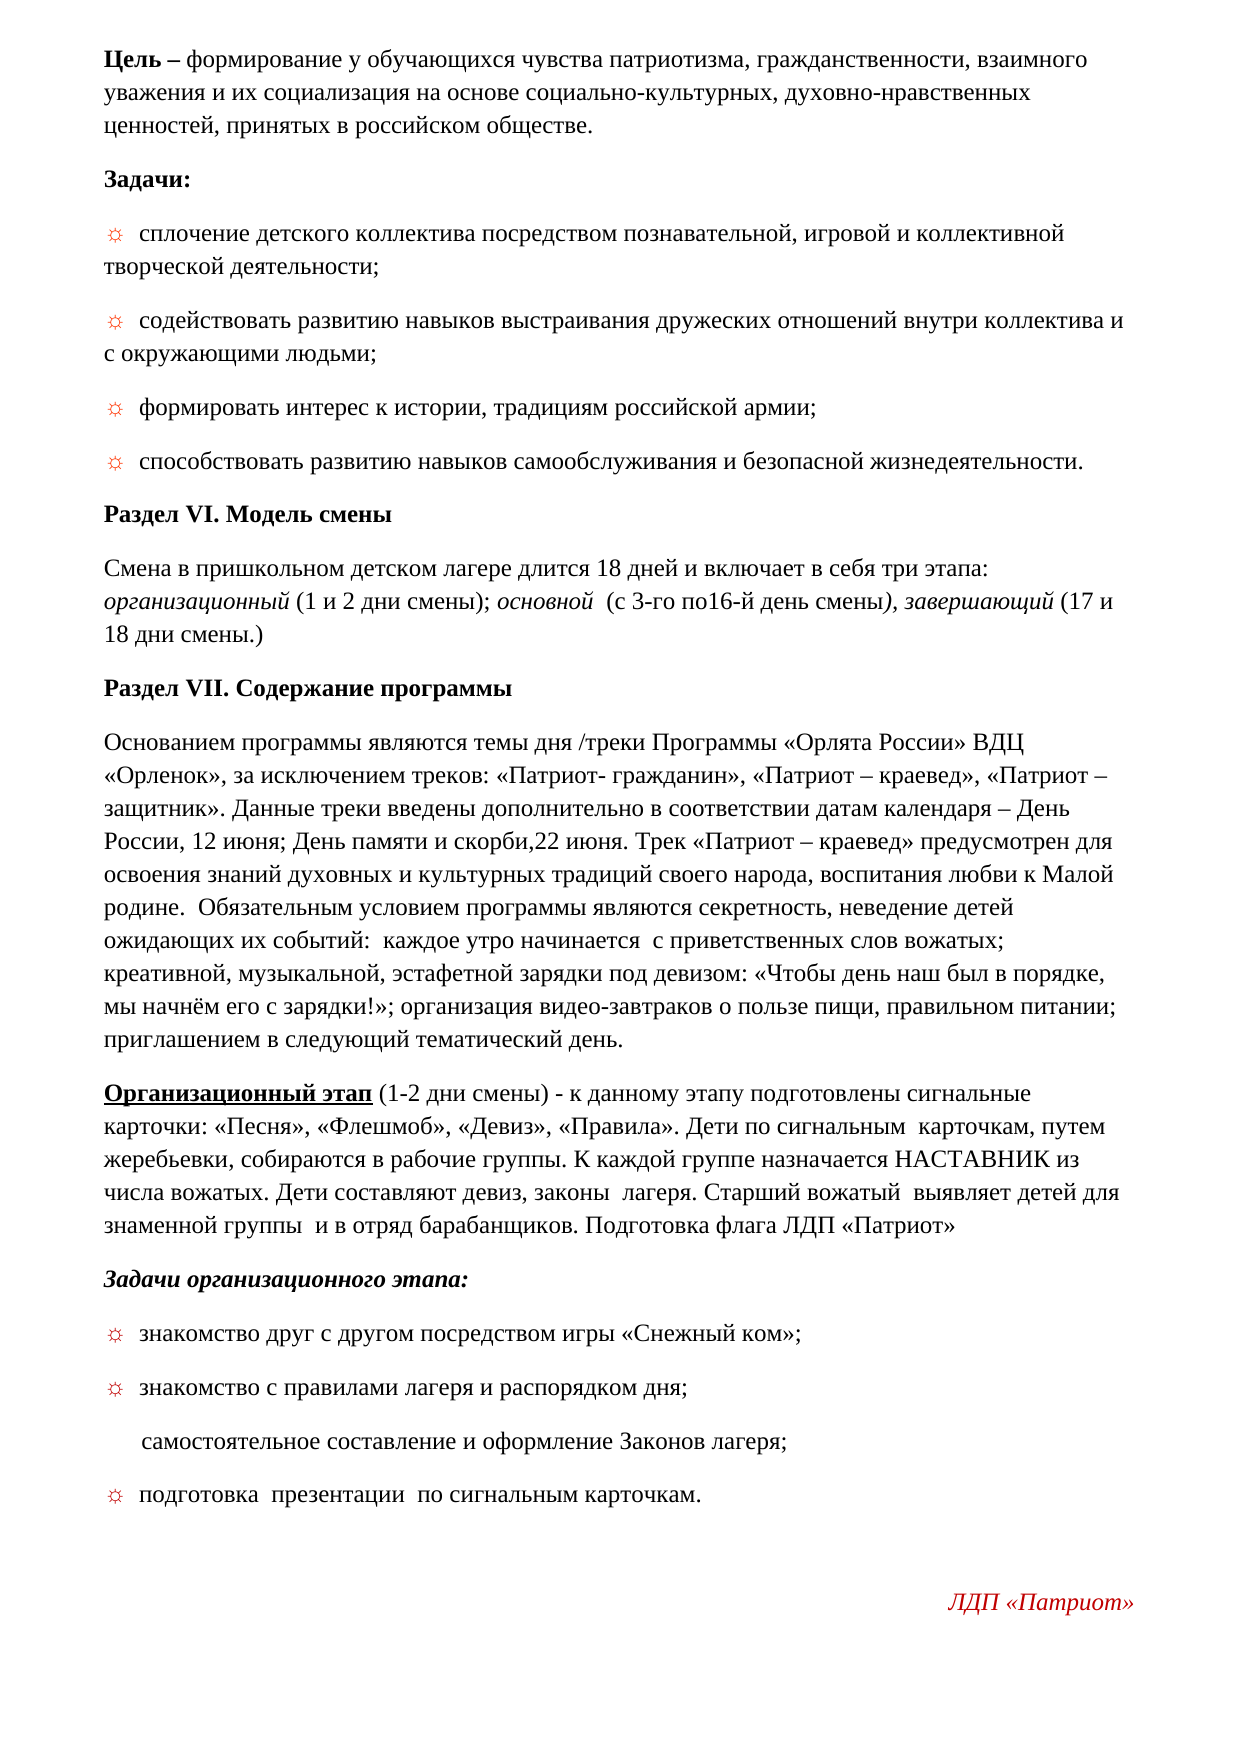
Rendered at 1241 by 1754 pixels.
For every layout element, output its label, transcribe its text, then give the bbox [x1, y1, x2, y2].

text ☼ подготовка презентации по сигнальным карточкам. [103, 1479, 1137, 1508]
text Смена в пришкольном детском лагере длится 18 дней и включает в себя три этапа: организационный (1 и 2 дни смены); основной (с 3-го по16-й день смены), завершающий (17 и 18 дни смены.) [103, 553, 1137, 648]
text Раздел VӀ. Модель смены [103, 499, 1137, 528]
text самостоятельное составление и оформление Законов лагеря; [103, 1426, 1137, 1454]
text ☼ содействовать развитию навыков выстраивания дружеских отношений внутри коллектива и с окружающими людьми; [103, 305, 1137, 367]
text ☼ способствовать развитию навыков самообслуживания и безопасной жизнедеятельности. [103, 446, 1137, 474]
text Организационный этап (1-2 дни смены) - к данному этапу подготовлены сигнальные карточки: «Песня», «Флешмоб», «Девиз», «Правила». Дети по сигнальным карточкам, путем жеребьевки, собираются в рабочие группы. К каждой группе назначается НАСТАВНИК из числа вожатых. Дети составляют девиз, законы лагеря. Старший вожатый выявляет детей для знаменной группы и в отряд барабанщиков. Подготовка флага ЛДП «Патриот» [103, 1078, 1137, 1239]
text ☼ сплочение детского коллектива посредством познавательной, игровой и коллективной творческой деятельности; [103, 218, 1137, 280]
text ☼ знакомство с правилами лагеря и распорядком дня; [103, 1372, 1137, 1401]
text ЛДП «Патриот» [103, 1587, 1137, 1616]
text Раздел VӀӀ. Содержание программы [103, 673, 1137, 702]
text Цель – формирование у обучающихся чувства патриотизма, гражданственности, взаимного уважения и их социализация на основе социально-культурных, духовно-нравственных ценностей, принятых в российском обществе. [103, 44, 1137, 139]
text Основанием программы являются темы дня /треки Программы «Орлята России» ВДЦ «Орленок», за исключением треков: «Патриот- гражданин», «Патриот – краевед», «Патриот – защитник». Данные треки введены дополнительно в соответствии датам календаря – День России, 12 июня; День памяти и скорби,22 июня. Трек «Патриот – краевед» предусмотрен для освоения знаний духовных и культурных традиций своего народа, воспитания любви к Малой родине. Обязательным условием программы являются секретность, неведение детей ожидающих их событий: каждое утро начинается с приветственных слов вожатых; креативной, музыкальной, эстафетной зарядки под девизом: «Чтобы день наш был в порядке, мы начнём его с зарядки!»; организация видео-завтраков о пользе пищи, правильном питании; приглашением в следующий тематический день. [103, 727, 1137, 1053]
text ☼ формировать интерес к истории, традициям российской армии; [103, 392, 1137, 421]
text Задачи организационного этапа: [103, 1264, 1137, 1293]
text Задачи: [103, 164, 1137, 193]
text ☼ знакомство друг с другом посредством игры «Снежный ком»; [103, 1318, 1137, 1347]
